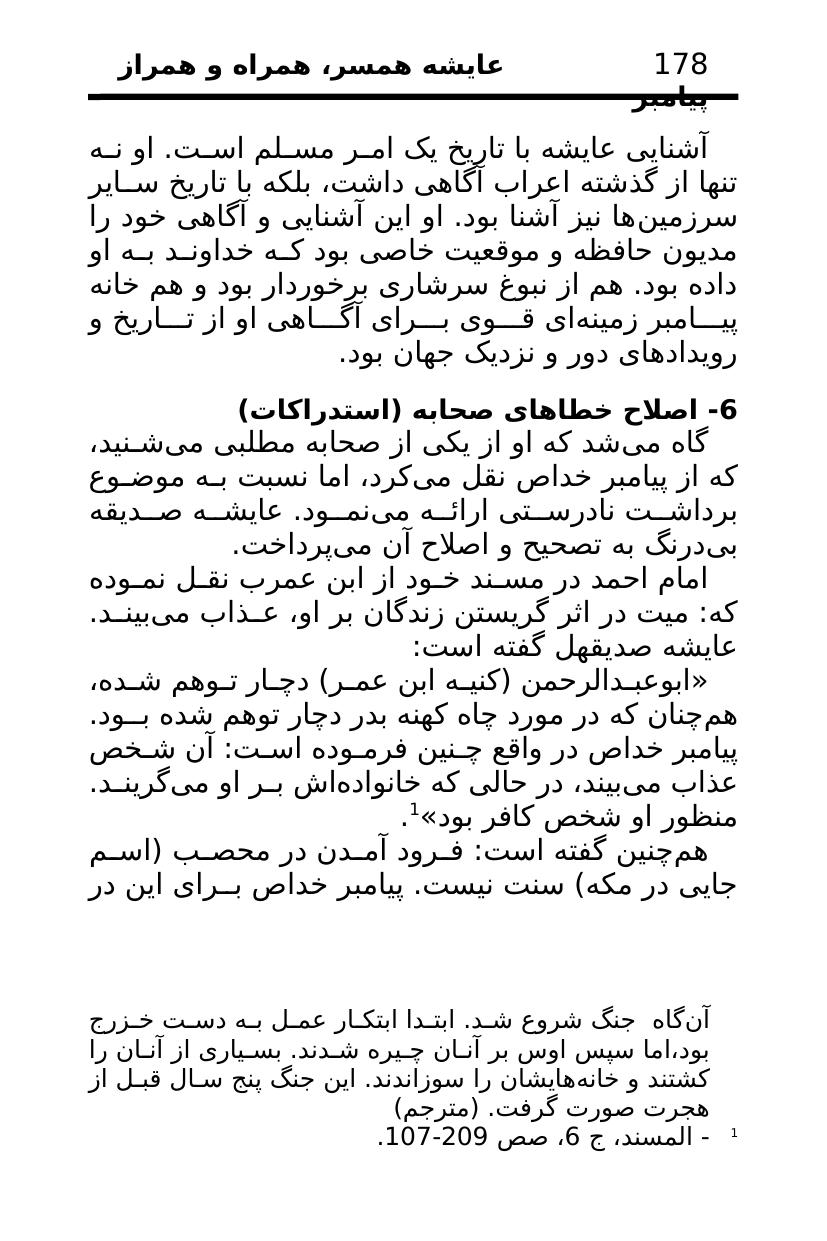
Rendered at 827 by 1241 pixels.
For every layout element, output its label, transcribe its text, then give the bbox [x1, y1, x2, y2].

text امام احمد در مسند خود از ابن عمرب نقل نموده که: میت در اثر گریستن زندگان بر او، عذاب می‌بیند. عایشه صدیقهل گفته است: [89, 562, 738, 663]
text 6- اصلاح خطاهای صحابه (استدراکات) [89, 394, 738, 426]
text گاه می‌شد که او از یکی از صحابه مطلبی می‌شنید، که از پیامبر خداص نقل می‌کرد، اما نسبت به موضوع برداشت نادرستی ارائه می‌نمود. عایشه صدیقه بی‌درنگ به تصحیح و اصلاح آن می‌پرداخت. [89, 426, 738, 562]
text آشنایی عایشه با تاریخ یک امر مسلم است. او نه تنها از گذشته اعراب آگاهی داشت، بلکه با تاریخ سایر سرزمین‌ها نیز آشنا بود. او این آشنایی و آگاهی خود را مدیون حافظه و موقعیت خاصی بود که خداوند به او داده بود. هم از نبوغ سرشاری برخوردار بود و هم خانه پیامبر زمینه‌ای قوی برای آگاهی او از تاریخ و رویدادهای دور و نزدیک جهان بود. [89, 132, 738, 369]
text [89, 833, 738, 901]
text «ابوعبدالرحمن (کنیه ابن عمر) دچار توهم شده، هم‌چنان که در مورد چاه کهنه بدر دچار توهم شده بود. پیامبر خداص در واقع چنین فرموده است: آن شخص عذاب می‌بیند، در حالی که خانواده‌اش بر او می‌گریند. منظور او شخص کافر بود». [89, 663, 738, 833]
